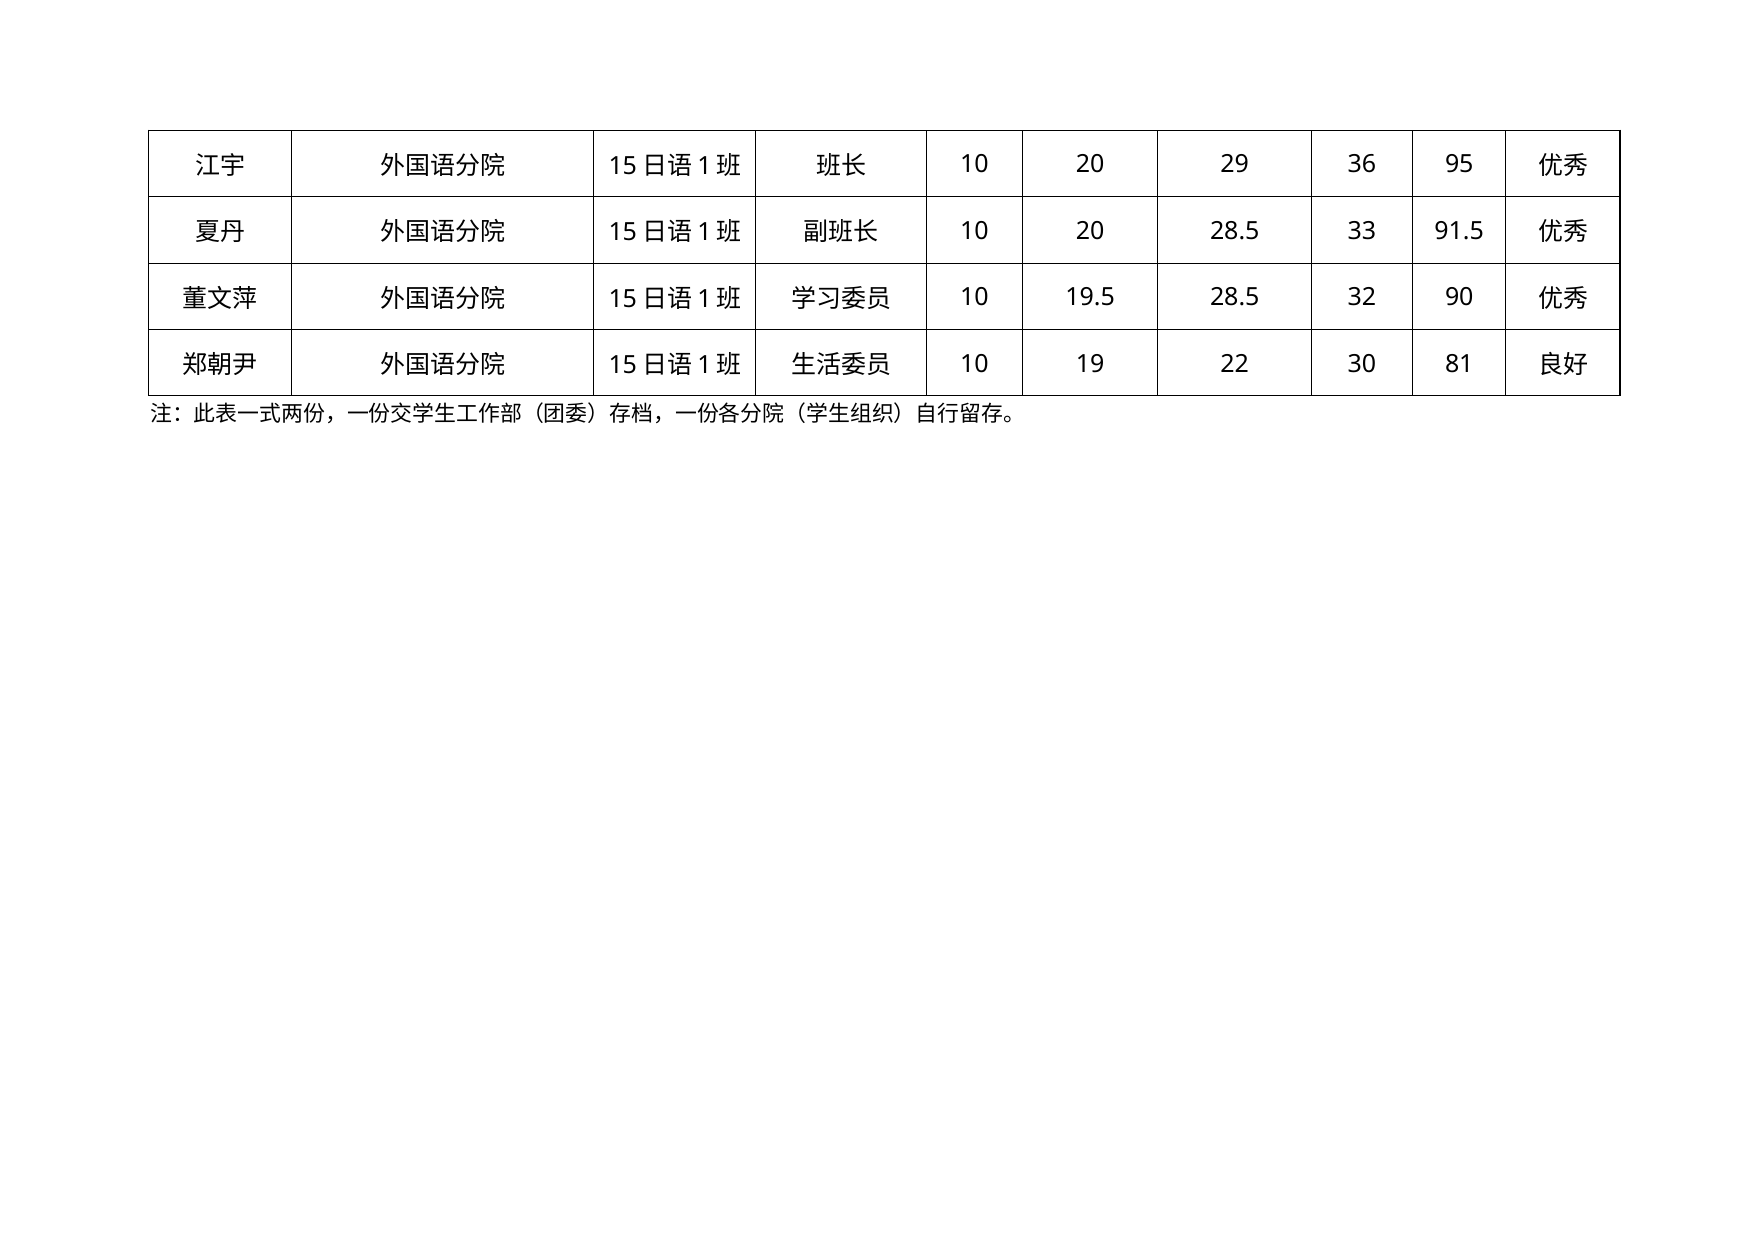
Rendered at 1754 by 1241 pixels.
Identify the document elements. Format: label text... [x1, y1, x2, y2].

table_cell 副班长 [756, 197, 926, 262]
table_cell 29 [1158, 131, 1311, 196]
table_cell 10 [927, 330, 1022, 395]
table_cell 20 [1023, 131, 1157, 196]
table_cell 15日语1班 [594, 264, 755, 329]
table_cell 10 [927, 264, 1022, 329]
table_cell 19.5 [1023, 264, 1157, 329]
table_cell 董文萍 [149, 264, 291, 329]
table_cell 19 [1023, 330, 1157, 395]
text 注：此表一式两份，一份交学生工作部（团委）存档，一份各分院（学生组织）自行留存。 [150, 396, 1604, 428]
table_cell 外国语分院 [292, 330, 593, 395]
table_cell 32 [1312, 264, 1412, 329]
table_cell 28.5 [1158, 197, 1311, 262]
table_cell 36 [1312, 131, 1412, 196]
table_cell 95 [1413, 131, 1505, 196]
table_cell 10 [927, 197, 1022, 262]
table_cell 优秀 [1506, 197, 1619, 262]
table_cell 外国语分院 [292, 264, 593, 329]
table_cell 优秀 [1506, 131, 1619, 196]
table_cell 江宇 [149, 131, 291, 196]
table_cell 生活委员 [756, 330, 926, 395]
table_cell 外国语分院 [292, 197, 593, 262]
table_cell 81 [1413, 330, 1505, 395]
table_cell 优秀 [1506, 264, 1619, 329]
table_cell 郑朝尹 [149, 330, 291, 395]
table_cell 学习委员 [756, 264, 926, 329]
table_cell 28.5 [1158, 264, 1311, 329]
table_cell 91.5 [1413, 197, 1505, 262]
table_cell 15日语1班 [594, 131, 755, 196]
table_cell 33 [1312, 197, 1412, 262]
table_cell 10 [927, 131, 1022, 196]
table_cell 22 [1158, 330, 1311, 395]
table_cell 30 [1312, 330, 1412, 395]
table_cell 夏丹 [149, 197, 291, 262]
table_cell 15日语1班 [594, 330, 755, 395]
table_cell 15日语1班 [594, 197, 755, 262]
table_cell 外国语分院 [292, 131, 593, 196]
table_cell 班长 [756, 131, 926, 196]
table_cell 20 [1023, 197, 1157, 262]
table_cell 良好 [1506, 330, 1619, 395]
table_cell 90 [1413, 264, 1505, 329]
